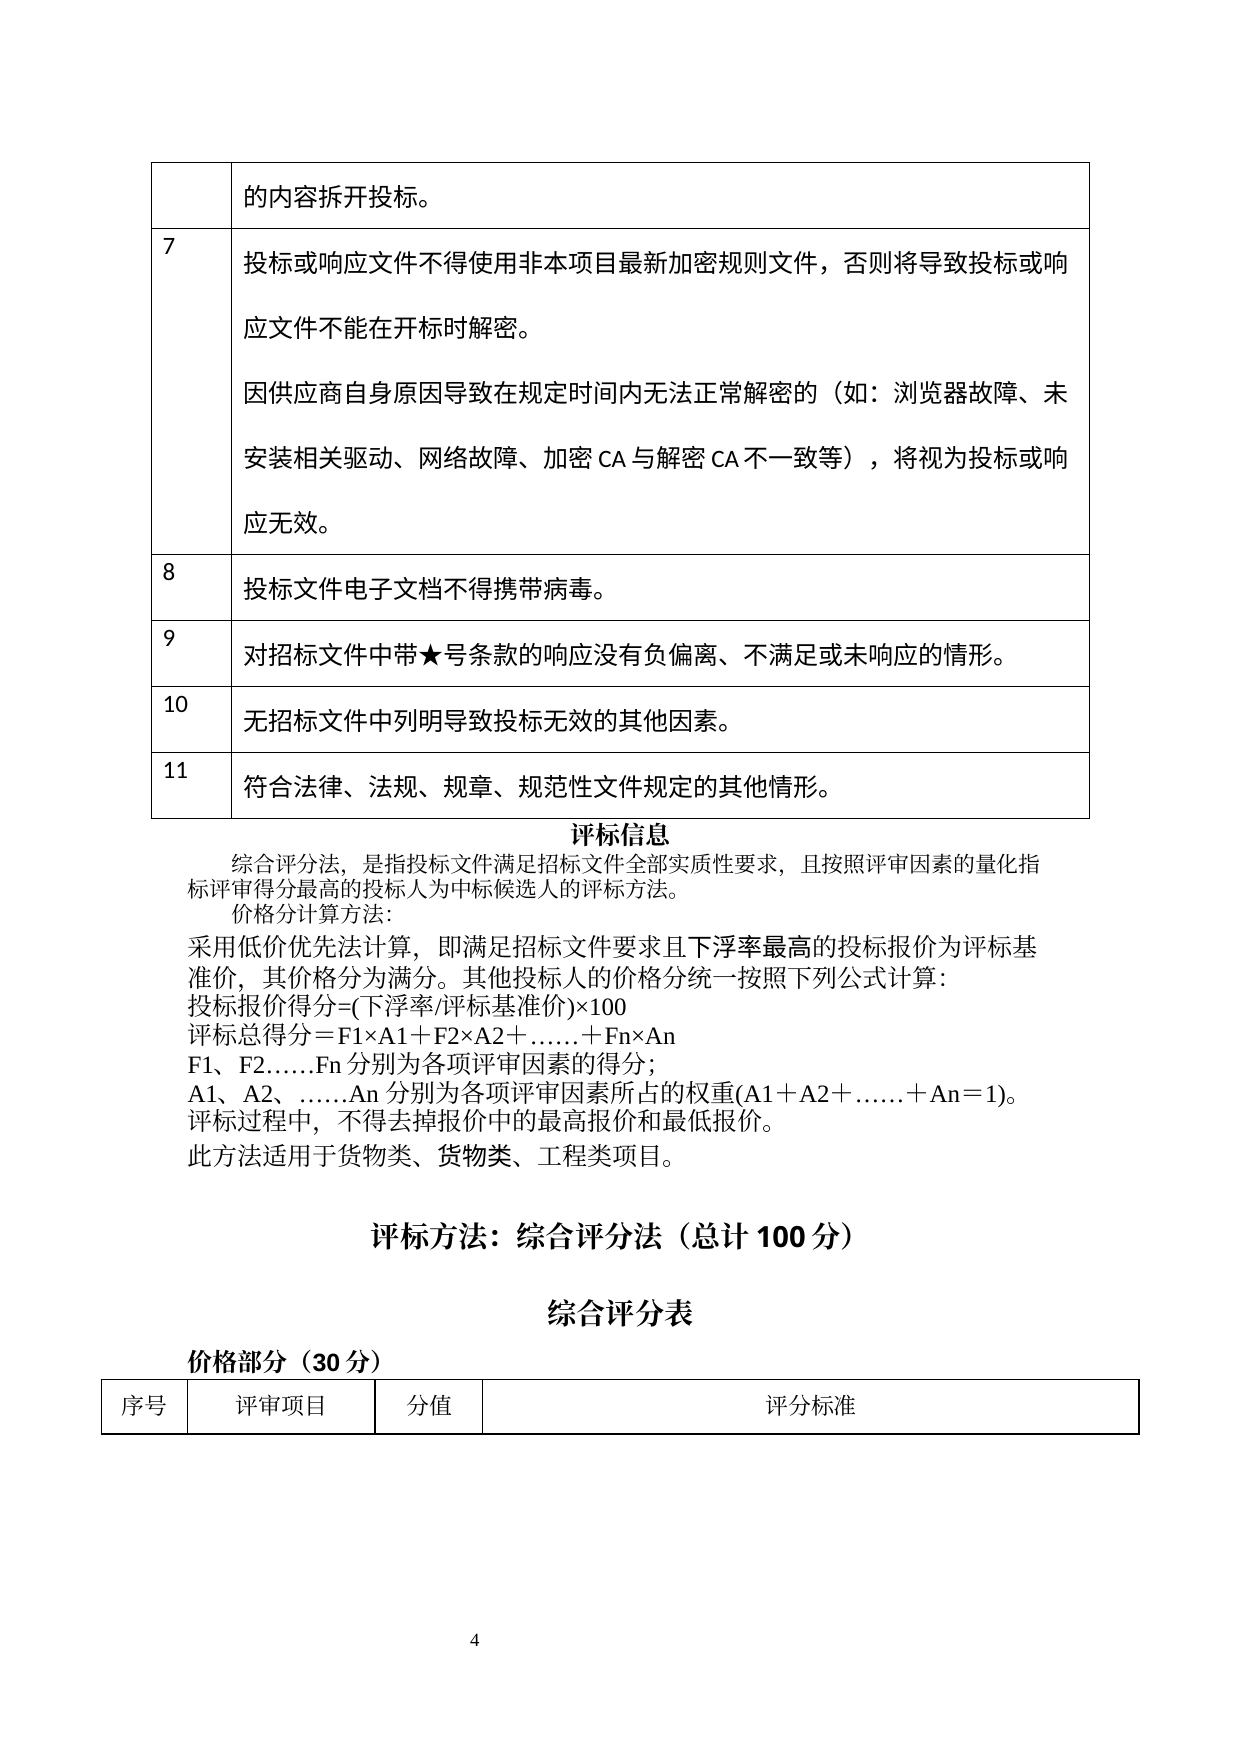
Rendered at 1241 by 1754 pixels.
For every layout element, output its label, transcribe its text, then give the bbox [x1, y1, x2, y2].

table_cell 对招标文件中带★号条款的响应没有负偏离、不满足或未响应的情形。 [232, 621, 1089, 686]
text 采用低价优先法计算，即满足招标文件要求且下浮率最高的投标报价为评标基准价，其价格分为满分。其他投标人的价格分统一按照下列公式计算： [187, 927, 1053, 992]
text 综合评分法，是指投标文件满足招标文件全部实质性要求，且按照评审因素的量化指标评审得分最高的投标人为中标候选人的评标方法。 [187, 852, 1053, 902]
table_header 评审项目 [188, 1380, 374, 1433]
table_cell 无招标文件中列明导致投标无效的其他因素。 [232, 687, 1089, 752]
text A1、A2、……An 分别为各项评审因素所占的权重(A1＋A2＋……＋An＝1)。 [187, 1079, 1053, 1107]
table_cell 9 [152, 621, 231, 686]
table_cell 7 [152, 229, 231, 554]
table_cell 投标文件电子文档不得携带病毒。 [232, 555, 1089, 620]
table_cell 11 [152, 753, 231, 818]
text 评标信息 [187, 819, 1053, 852]
text 此方法适用于货物类、货物类、工程类项目。 [187, 1136, 1053, 1172]
table_cell 8 [152, 555, 231, 620]
table_cell 10 [152, 687, 231, 752]
text 评标总得分＝F1×A1＋F2×A2＋……＋Fn×An [187, 1021, 1053, 1050]
text 价格部分（30分） [187, 1346, 1053, 1379]
text 评标方法：综合评分法（总计100分） [187, 1214, 1053, 1256]
table_cell 投标或响应文件不得使用非本项目最新加密规则文件，否则将导致投标或响应文件不能在开标时解密。 因供应商自身原因导致在规定时间内无法正常解密的（如：浏览器故障、未安装相关驱动、网络故障、加密CA与解密CA不一致等），将视为投标或响应无效。 [232, 229, 1089, 554]
text F1、F2……Fn分别为各项评审因素的得分； [187, 1050, 1053, 1079]
table_header 序号 [102, 1380, 187, 1433]
text 价格分计算方法： [187, 902, 1053, 927]
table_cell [232, 163, 1089, 228]
text 投标报价得分=(下浮率/评标基准价)×100 [187, 992, 1053, 1021]
table_cell 6 [152, 163, 231, 228]
table_cell 符合法律、法规、规章、规范性文件规定的其他情形。 [232, 753, 1089, 818]
table_header 分值 [376, 1380, 482, 1433]
table_header 评分标准 [483, 1380, 1138, 1433]
text 综合评分表 [187, 1281, 1053, 1346]
text 评标过程中，不得去掉报价中的最高报价和最低报价。 [187, 1107, 1053, 1136]
